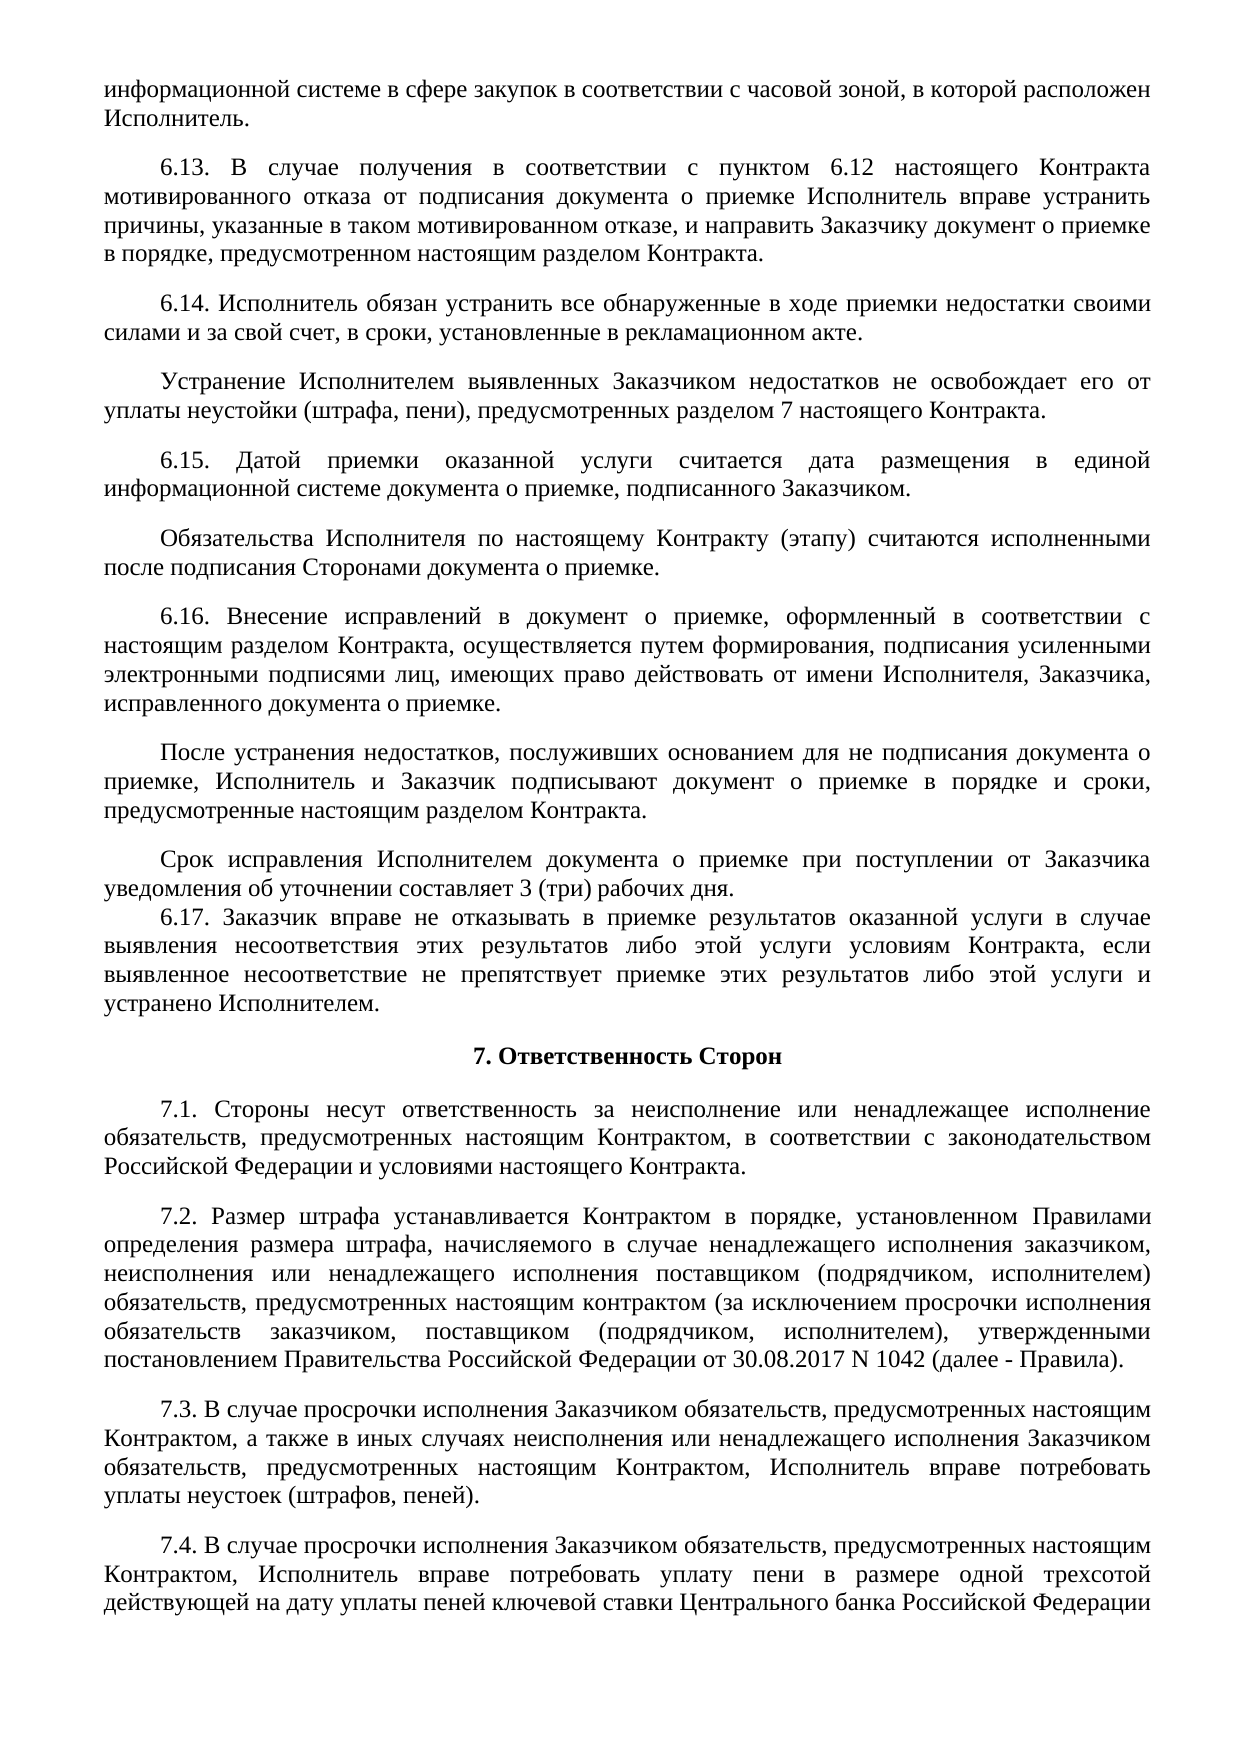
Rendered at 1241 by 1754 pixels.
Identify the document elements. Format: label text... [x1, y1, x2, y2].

text 6.13. В случае получения в соответствии с пунктом 6.12 настоящего Контракта мотивированного отказа от подписания документа о приемке Исполнитель вправе устранить причины, указанные в таком мотивированном отказе, и направить Заказчику документ о приемке в порядке, предусмотренном настоящим разделом Контракта. [103, 152, 1152, 267]
text Устранение Исполнителем выявленных Заказчиком недостатков не освобождает его от уплаты неустойки (штрафа, пени), предусмотренных разделом 7 настоящего Контракта. [103, 366, 1152, 424]
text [103, 1530, 1152, 1616]
text Обязательства Исполнителя по настоящему Контракту (этапу) считаются исполненными после подписания Сторонами документа о приемке. [103, 523, 1152, 581]
text 7.2. Размер штрафа устанавливается Контрактом в порядке, установленном Правилами определения размера штрафа, начисляемого в случае ненадлежащего исполнения заказчиком, неисполнения или ненадлежащего исполнения поставщиком (подрядчиком, исполнителем) обязательств, предусмотренных настоящим контрактом (за исключением просрочки исполнения обязательств заказчиком, поставщиком (подрядчиком, исполнителем), утвержденными постановлением Правительства Российской Федерации от 30.08.2017 N 1042 (далее - Правила). [103, 1201, 1152, 1373]
text 7. Ответственность Сторон [103, 1041, 1152, 1069]
text 6.17. Заказчик вправе не отказывать в приемке результатов оказанной услуги в случае выявления несоответствия этих результатов либо этой услуги условиям Контракта, если выявленное несоответствие не препятствует приемке этих результатов либо этой услуги и устранено Исполнителем. [103, 902, 1152, 1017]
text 6.14. Исполнитель обязан устранить все обнаруженные в ходе приемки недостатки своими силами и за свой счет, в сроки, установленные в рекламационном акте. [103, 288, 1152, 346]
text 7.1. Стороны несут ответственность за неисполнение или ненадлежащее исполнение обязательств, предусмотренных настоящим Контрактом, в соответствии с законодательством Российской Федерации и условиями настоящего Контракта. [103, 1094, 1152, 1180]
text 6.15. Датой приемки оказанной услуги считается дата размещения в единой информационной системе документа о приемке, подписанного Заказчиком. [103, 445, 1152, 502]
text Срок исправления Исполнителем документа о приемке при поступлении от Заказчика уведомления об уточнении составляет 3 (три) рабочих дня. [103, 844, 1152, 902]
text 7.3. В случае просрочки исполнения Заказчиком обязательств, предусмотренных настоящим Контрактом, а также в иных случаях неисполнения или ненадлежащего исполнения Заказчиком обязательств, предусмотренных настоящим Контрактом, Исполнитель вправе потребовать уплаты неустоек (штрафов, пеней). [103, 1394, 1152, 1509]
text 6.16. Внесение исправлений в документ о приемке, оформленный в соответствии с настоящим разделом Контракта, осуществляется путем формирования, подписания усиленными электронными подписями лиц, имеющих право действовать от имени Исполнителя, Заказчика, исправленного документа о приемке. [103, 601, 1152, 716]
text После устранения недостатков, послуживших основанием для не подписания документа о приемке, Исполнитель и Заказчик подписывают документ о приемке в порядке и сроки, предусмотренные настоящим разделом Контракта. [103, 737, 1152, 823]
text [103, 74, 1152, 131]
